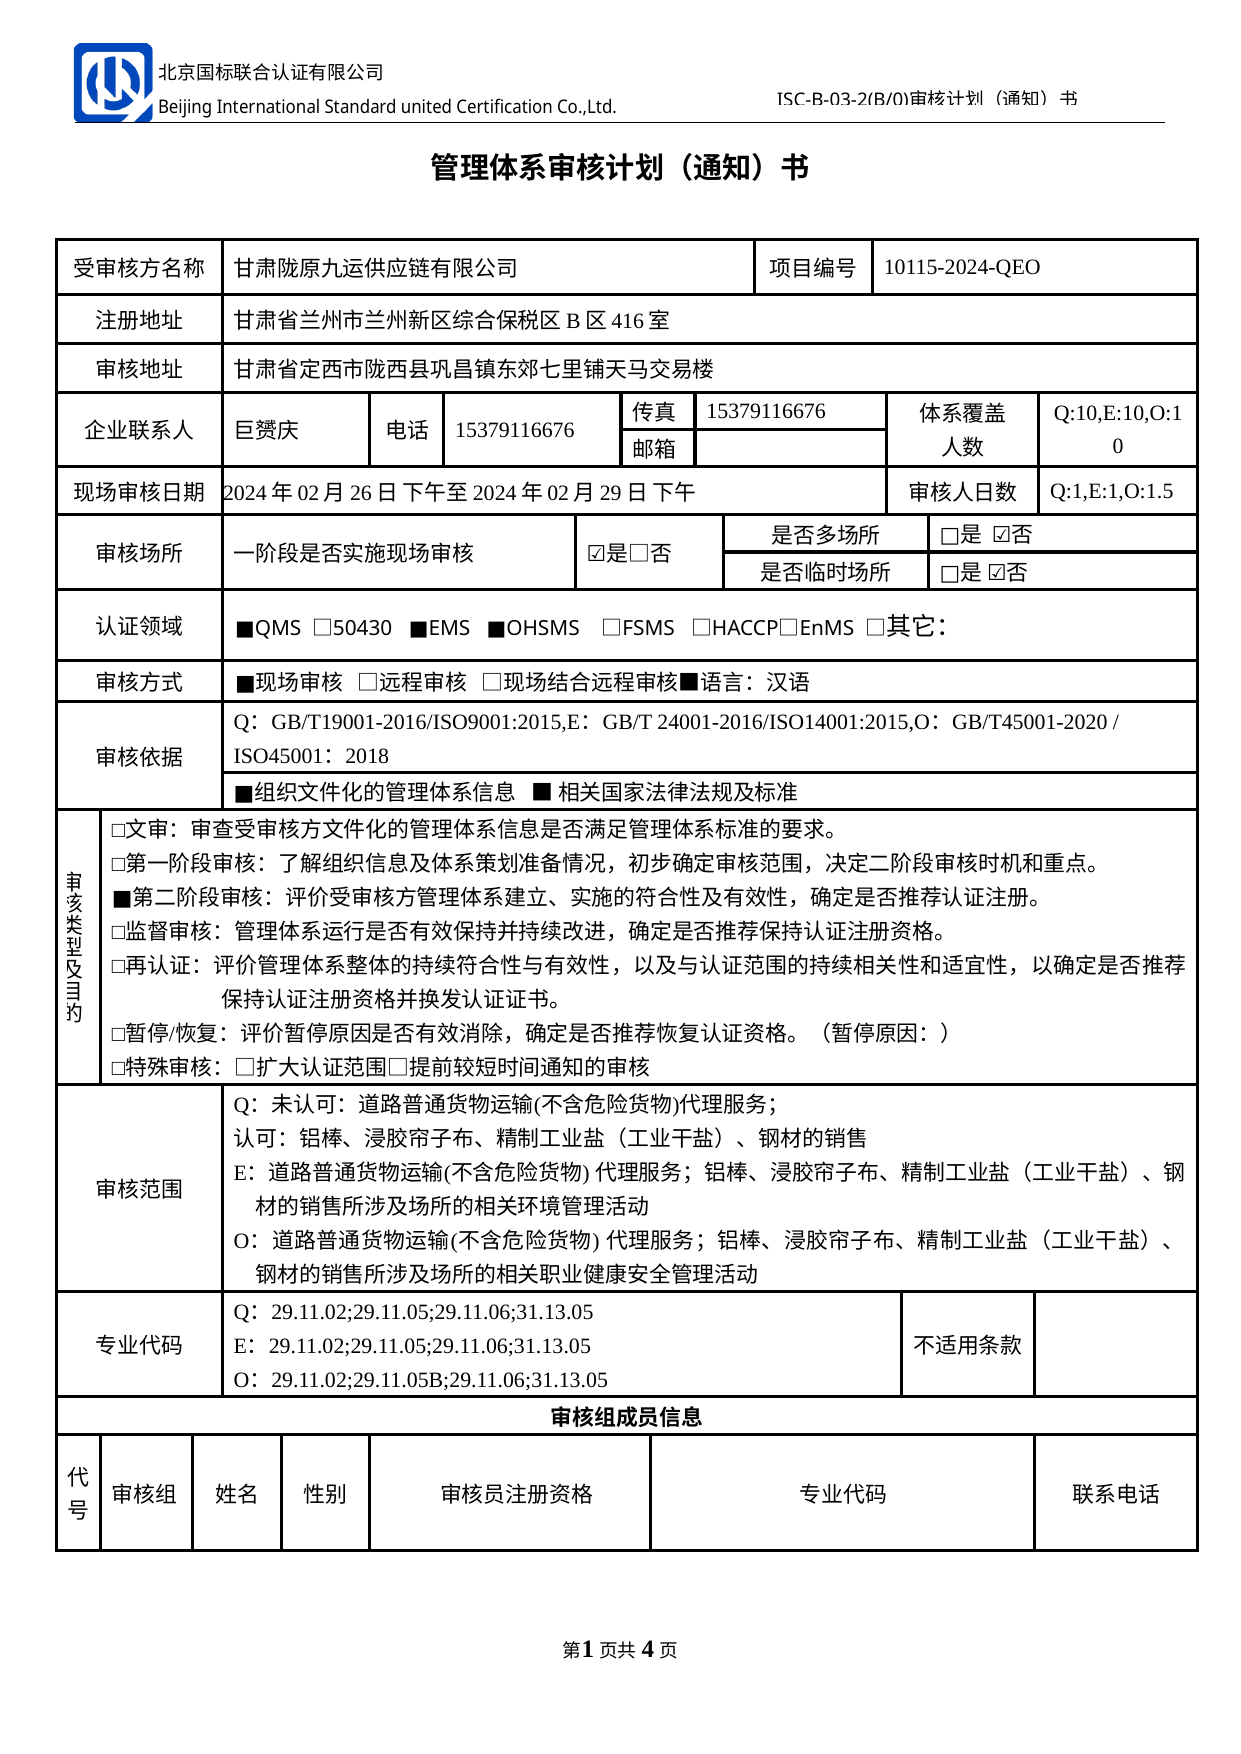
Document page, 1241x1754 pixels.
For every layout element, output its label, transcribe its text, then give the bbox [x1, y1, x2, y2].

table_cell 审核地址 [58, 345, 221, 391]
table_cell 审核场所 [58, 516, 221, 587]
table_cell 巨赟庆 [224, 394, 368, 465]
table_cell 是否临时场所 [725, 554, 927, 587]
table_cell □是 ☑否 [930, 516, 1196, 550]
table_cell 审核方式 [58, 662, 221, 700]
table_cell 审核组成员信息 [58, 1398, 1196, 1433]
table_cell Q：29.11.02;29.11.05;29.11.06;31.13.05 E：29.11.02;29.11.05;29.11.06;31.13.05 O：29.11.02;29.11.05B;29.11.06;31.13.05 [224, 1293, 900, 1395]
table_cell ■现场审核 □远程审核 □现场结合远程审核■语言：汉语 [224, 662, 1196, 700]
table_cell 代号 [58, 1436, 99, 1549]
table_cell [1036, 1293, 1196, 1395]
table_header 10115-2024-QEO [874, 241, 1196, 293]
table_cell 15379116676 [445, 394, 619, 465]
table_cell 企业联系人 [58, 394, 221, 465]
table_cell 专业代码 [58, 1293, 221, 1395]
table_cell 一阶段是否实施现场审核 [224, 516, 574, 587]
table_cell ■组织文件化的管理体系信息 ■ 相关国家法律法规及标准 [224, 774, 1196, 808]
table_cell 邮箱 [623, 431, 693, 465]
table_cell 认证领域 [58, 591, 221, 658]
table_cell 电话 [371, 394, 442, 465]
table_header 受审核方名称 [58, 241, 221, 293]
table_cell 审核员注册资格 [371, 1436, 649, 1549]
table_cell 2024年02月26日 下午至2024年02月29日 下午 [224, 468, 885, 513]
table_cell 审核人日数 [888, 468, 1037, 513]
table_cell 不适用条款 [903, 1293, 1033, 1395]
table_cell Q：未认可：道路普通货物运输(不含危险货物)代理服务； 认可：铝棒、浸胶帘子布、精制工业盐（工业干盐）、钢材的销售 E：道路普通货物运输(不含危险货物) 代理服务；铝棒、浸胶帘子布、精制工业盐（工业干盐）、钢材的销售所涉及场所的相关环境管理活动 O：道路普通货物运输(不含危险货物) 代理服务；铝棒、浸胶帘子布、精制工业盐（工业干盐）、钢材的销售所涉及场所的相关职业健康安全管理活动 [224, 1086, 1196, 1290]
table_header 甘肃陇原九运供应链有限公司 [224, 241, 753, 293]
table_cell 姓名 [194, 1436, 280, 1549]
table_cell 审核类型及目的 [58, 811, 99, 1083]
table_cell ■QMS □50430 ■EMS ■OHSMS □FSMS □HACCP□EnMS □其它： [224, 591, 1196, 658]
table_cell Q:10,E:10,O:10 [1040, 394, 1196, 465]
table_cell 审核范围 [58, 1086, 221, 1290]
table_cell 注册地址 [58, 296, 221, 342]
table_cell Q:1,E:1,O:1.5 [1040, 468, 1196, 513]
table_cell 传真 [623, 394, 693, 428]
table_cell □文审：审查受审核方文件化的管理体系信息是否满足管理体系标准的要求。 □第一阶段审核：了解组织信息及体系策划准备情况，初步确定审核范围，决定二阶段审核时机和重点。 ■第二阶段审核：评价受审核方管理体系建立、实施的符合性及有效性，确定是否推荐认证注册。 □监督审核：管理体系运行是否有效保持并持续改进，确定是否推荐保持认证注册资格。 □再认证：评价管理体系整体的持续符合性与有效性，以及与认证范围的持续相关性和适宜性，以确定是否推荐保持认证注册资格并换发认证证书。 □暂停/恢复：评价暂停原因是否有效消除，确定是否推荐恢复认证资格。（暂停原因：） □特殊审核：□扩大认证范围□提前较短时间通知的审核 [102, 811, 1196, 1083]
table_cell 性别 [283, 1436, 368, 1549]
table_cell Q：GB/T19001-2016/ISO9001:2015,E：GB/T 24001-2016/ISO14001:2015,O：GB/T45001-2020 / ISO45001：2018 [224, 703, 1196, 771]
table_cell [697, 431, 885, 465]
table_cell □是 ☑否 [930, 554, 1196, 587]
table_cell 甘肃省兰州市兰州新区综合保税区B区416室 [224, 296, 1196, 342]
text 管理体系审核计划（通知）书 [75, 131, 1165, 199]
table_cell 现场审核日期 [58, 468, 221, 513]
table_header 项目编号 [756, 241, 871, 293]
table_cell ☑是□否 [577, 516, 722, 587]
table_cell 体系覆盖 人数 [888, 394, 1037, 465]
table_cell 专业代码 [652, 1436, 1033, 1549]
table_cell 甘肃省定西市陇西县巩昌镇东郊七里铺天马交易楼 [224, 345, 1196, 391]
table_cell 联系电话 [1036, 1436, 1196, 1549]
table_cell 是否多场所 [725, 516, 927, 550]
picture [73, 43, 153, 123]
table_cell 审核依据 [58, 703, 221, 808]
table_cell 15379116676 [697, 394, 885, 428]
table_cell 审核组 [102, 1436, 191, 1549]
